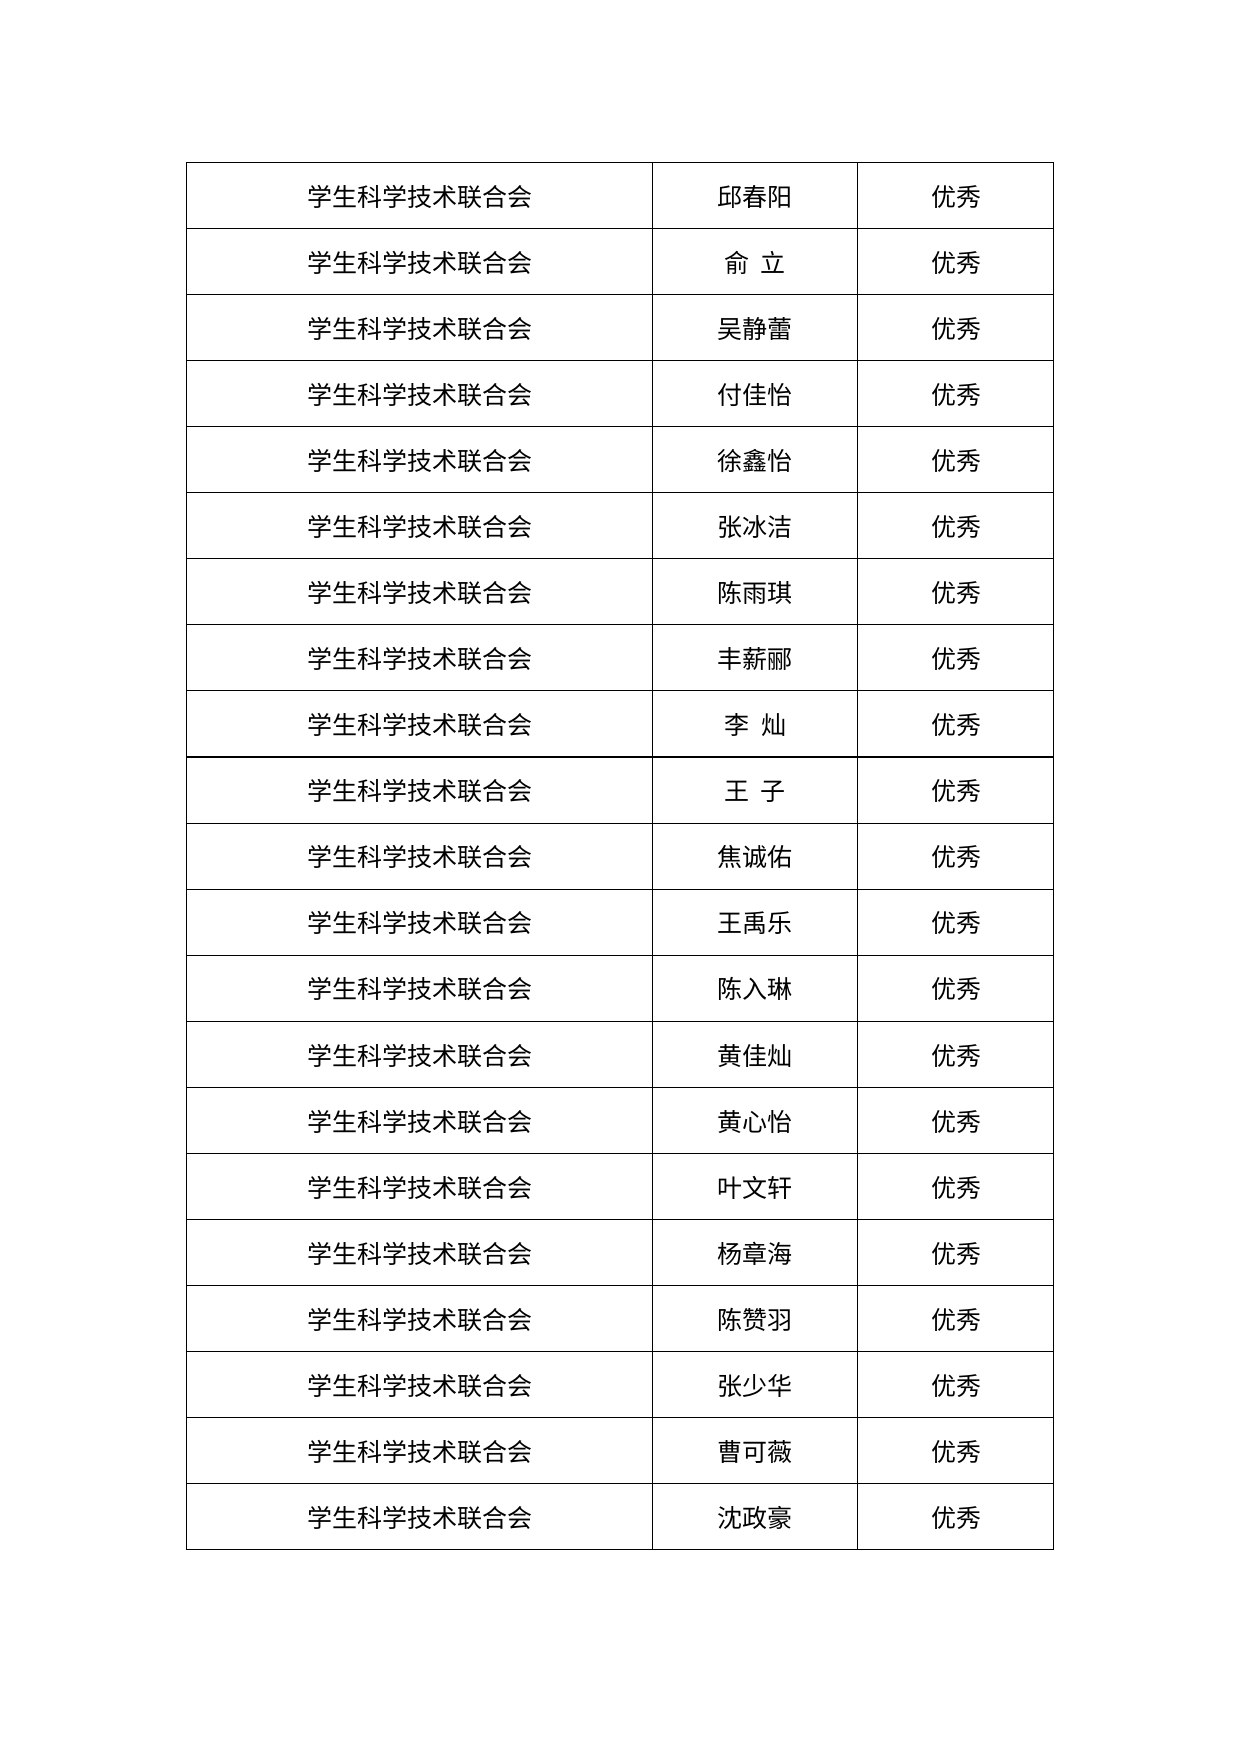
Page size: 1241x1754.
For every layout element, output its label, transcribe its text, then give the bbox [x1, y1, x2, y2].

table_cell 优秀 [858, 956, 1053, 1021]
table_cell 优秀 [858, 229, 1053, 294]
table_cell 优秀 [858, 1088, 1053, 1153]
table_cell 曹可薇 [653, 1418, 857, 1483]
table_cell 学生科学技术联合会 [187, 361, 652, 426]
table_cell 学生科学技术联合会 [187, 691, 652, 756]
table_cell 学生科学技术联合会 [187, 1154, 652, 1219]
table_cell 优秀 [858, 1418, 1053, 1483]
table_cell 学生科学技术联合会 [187, 890, 652, 954]
table_cell 叶文轩 [653, 1154, 857, 1219]
table_cell 学生科学技术联合会 [187, 625, 652, 690]
table_cell 学生科学技术联合会 [187, 427, 652, 492]
table_cell 沈政豪 [653, 1484, 857, 1549]
table_cell 学生科学技术联合会 [187, 559, 652, 624]
table_cell 陈雨琪 [653, 559, 857, 624]
table_cell 优秀 [858, 493, 1053, 558]
table_cell 优秀 [858, 427, 1053, 492]
table_cell 优秀 [858, 1352, 1053, 1417]
table_cell 学生科学技术联合会 [187, 1088, 652, 1153]
table_cell 优秀 [858, 758, 1053, 822]
table_cell 学生科学技术联合会 [187, 493, 652, 558]
table_cell 优秀 [858, 890, 1053, 954]
table_cell 优秀 [858, 1286, 1053, 1351]
table_cell 邱春阳 [653, 163, 857, 228]
table_cell 学生科学技术联合会 [187, 163, 652, 228]
table_cell 学生科学技术联合会 [187, 1352, 652, 1417]
table_cell 学生科学技术联合会 [187, 1220, 652, 1285]
table_cell 李 灿 [653, 691, 857, 756]
table_cell 付佳怡 [653, 361, 857, 426]
table_cell 学生科学技术联合会 [187, 1286, 652, 1351]
table_cell 丰薪郦 [653, 625, 857, 690]
table_cell 王禹乐 [653, 890, 857, 954]
table_cell 黄心怡 [653, 1088, 857, 1153]
table_cell 徐鑫怡 [653, 427, 857, 492]
table_cell 张冰洁 [653, 493, 857, 558]
table_cell 优秀 [858, 163, 1053, 228]
table_cell 杨章海 [653, 1220, 857, 1285]
table_cell 学生科学技术联合会 [187, 956, 652, 1021]
table_cell 俞 立 [653, 229, 857, 294]
table_cell 学生科学技术联合会 [187, 295, 652, 360]
table_cell 学生科学技术联合会 [187, 824, 652, 888]
table_cell 吴静蕾 [653, 295, 857, 360]
table_cell 焦诚佑 [653, 824, 857, 888]
table_cell 优秀 [858, 625, 1053, 690]
table_cell 陈入琳 [653, 956, 857, 1021]
table_cell 优秀 [858, 295, 1053, 360]
table_cell 学生科学技术联合会 [187, 229, 652, 294]
table_cell 优秀 [858, 361, 1053, 426]
table_cell 优秀 [858, 1022, 1053, 1087]
table_cell 优秀 [858, 1154, 1053, 1219]
table_cell 优秀 [858, 691, 1053, 756]
table_cell 优秀 [858, 824, 1053, 888]
table_cell 学生科学技术联合会 [187, 1418, 652, 1483]
table_cell 优秀 [858, 1220, 1053, 1285]
table_cell 黄佳灿 [653, 1022, 857, 1087]
table_cell 王 子 [653, 758, 857, 822]
table_cell 陈赞羽 [653, 1286, 857, 1351]
table_cell 学生科学技术联合会 [187, 1484, 652, 1549]
table_cell 张少华 [653, 1352, 857, 1417]
table_cell 优秀 [858, 559, 1053, 624]
table_cell 学生科学技术联合会 [187, 1022, 652, 1087]
table_cell 优秀 [858, 1484, 1053, 1549]
table_cell 学生科学技术联合会 [187, 758, 652, 822]
